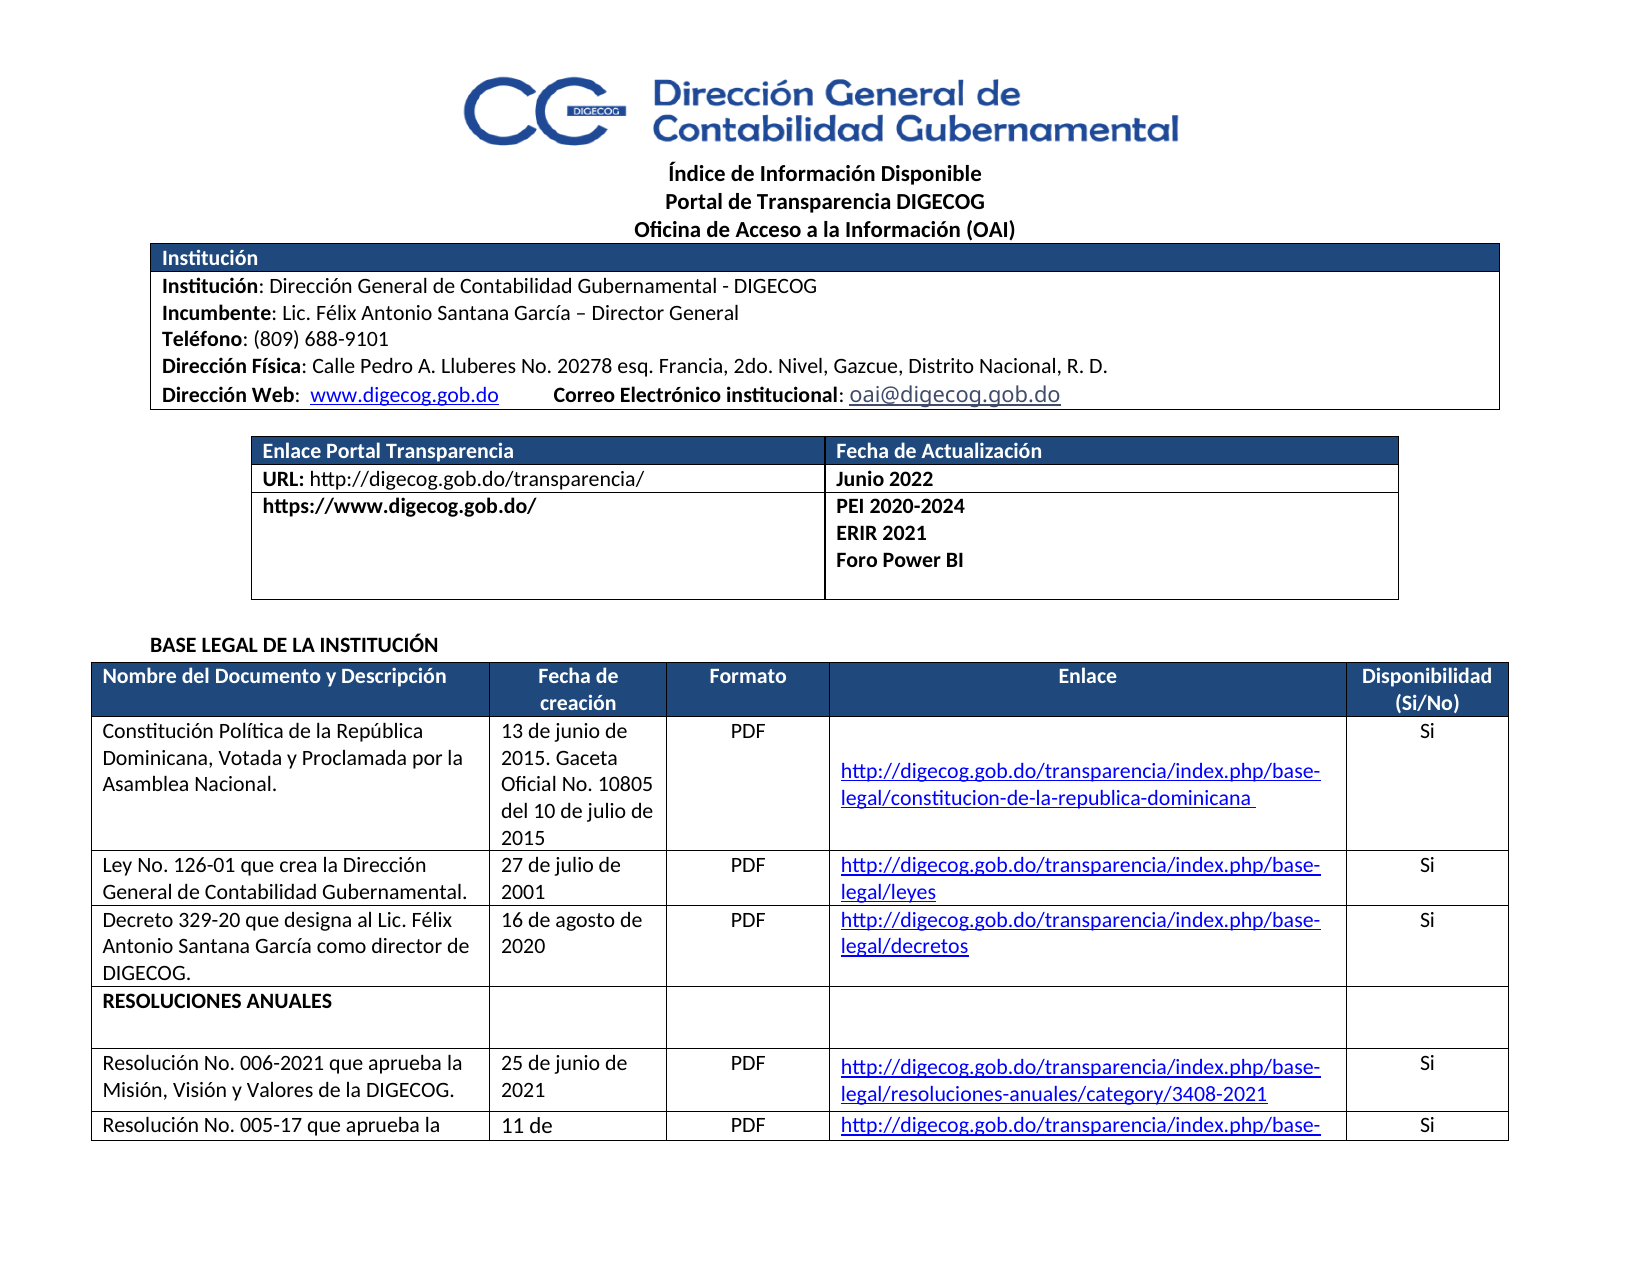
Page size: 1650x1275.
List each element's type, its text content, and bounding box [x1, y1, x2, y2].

table_cell 27 de julio de 2001 [490, 851, 666, 905]
table_cell Ley No. 126-01 que crea la Dirección General de Contabilidad Gubernamental. [92, 851, 489, 905]
table_cell http://digecog.gob.do/transparencia/index.php/base-legal/resoluciones-anuales/category/1618-2017 [830, 1112, 1346, 1140]
table_header Enlace [830, 663, 1346, 716]
table_cell http://digecog.gob.do/transparencia/index.php/base-legal/constitucion-de-la-republica-dominicana [830, 717, 1346, 850]
table_cell PDF [667, 717, 829, 850]
table_cell Constitución Política de la República Dominicana, Votada y Proclamada por la Asamblea Nacional. [92, 717, 489, 850]
text BASE LEGAL DE LA INSTITUCIÓN [150, 631, 1500, 658]
table_cell PEI 2020-2024 ERIR 2021 Foro Power BI [826, 493, 1398, 599]
table_cell 13 de junio de 2015. Gaceta Oficial No. 10805 del 10 de julio de 2015 [545, 717, 666, 850]
table_cell PDF [667, 1112, 829, 1140]
table_cell PDF [667, 906, 829, 986]
picture [460, 65, 1190, 160]
table_cell 11 de septiembre de 2017 [490, 1112, 666, 1140]
table_cell [490, 987, 666, 1048]
table_header Formato [667, 663, 829, 716]
table_cell Si [1347, 1112, 1508, 1140]
table_cell Resolución No. 006-2021 que aprueba la Misión, Visión y Valores de la DIGECOG. [92, 1049, 489, 1111]
table_cell PDF [667, 851, 829, 905]
table_cell http://digecog.gob.do/transparencia/index.php/base-legal/resoluciones-anuales/category/3408-2021 [830, 1049, 1346, 1111]
table_cell Resolución No. 005-17 que aprueba la Misión, Visión y Valores de la DIGECOG. [92, 1112, 489, 1140]
table_cell PDF [667, 1049, 829, 1111]
table_cell Decreto 329-20 que designa al Lic. Félix Antonio Santana García como director de DIGECOG. [92, 906, 489, 986]
table_cell Si [1347, 1049, 1508, 1111]
table_header Disponibilidad (Si/No) [1347, 663, 1508, 716]
table_header Nombre del Documento y Descripción [92, 663, 489, 716]
table_header Enlace Portal Transparencia [252, 437, 824, 464]
table_cell Si [1347, 717, 1508, 850]
table_header Fecha de creación [490, 663, 666, 716]
table_cell Si [1347, 851, 1508, 905]
table_cell Junio 2022 [826, 465, 1398, 492]
table_header Fecha de Actualización [826, 437, 1398, 464]
table_cell https://www.digecog.gob.do/ [252, 493, 824, 599]
table_cell 16 de agosto de 2020 [490, 906, 666, 986]
table_cell Si [1347, 906, 1508, 986]
table_cell [830, 987, 1346, 1048]
table_cell 25 de junio de 2021 [490, 1049, 666, 1111]
table_cell RESOLUCIONES ANUALES [92, 987, 489, 1048]
table_cell http://digecog.gob.do/transparencia/index.php/base-legal/leyes [830, 851, 1346, 905]
table_cell http://digecog.gob.do/transparencia/index.php/base-legal/decretos [830, 906, 1346, 986]
table_header Institución [151, 244, 1499, 271]
table_cell Institución: Dirección General de Contabilidad Gubernamental - DIGECOG Incumbente: Lic. Félix Antonio Santana García – Director General Teléfono: (809) 688-9101 Dirección Física: Calle Pedro A. Lluberes No. 20278 esq. Francia, 2do. Nivel, Gazcue, Distrito Nacional, R. D. Dirección Web: www.digecog.gob.do Correo Electrónico institucional: oai@digecog.gob.do [151, 272, 1499, 408]
table_cell URL: http://digecog.gob.do/transparencia/ [252, 465, 824, 492]
table_cell [667, 987, 829, 1048]
table_cell [1347, 987, 1508, 1048]
